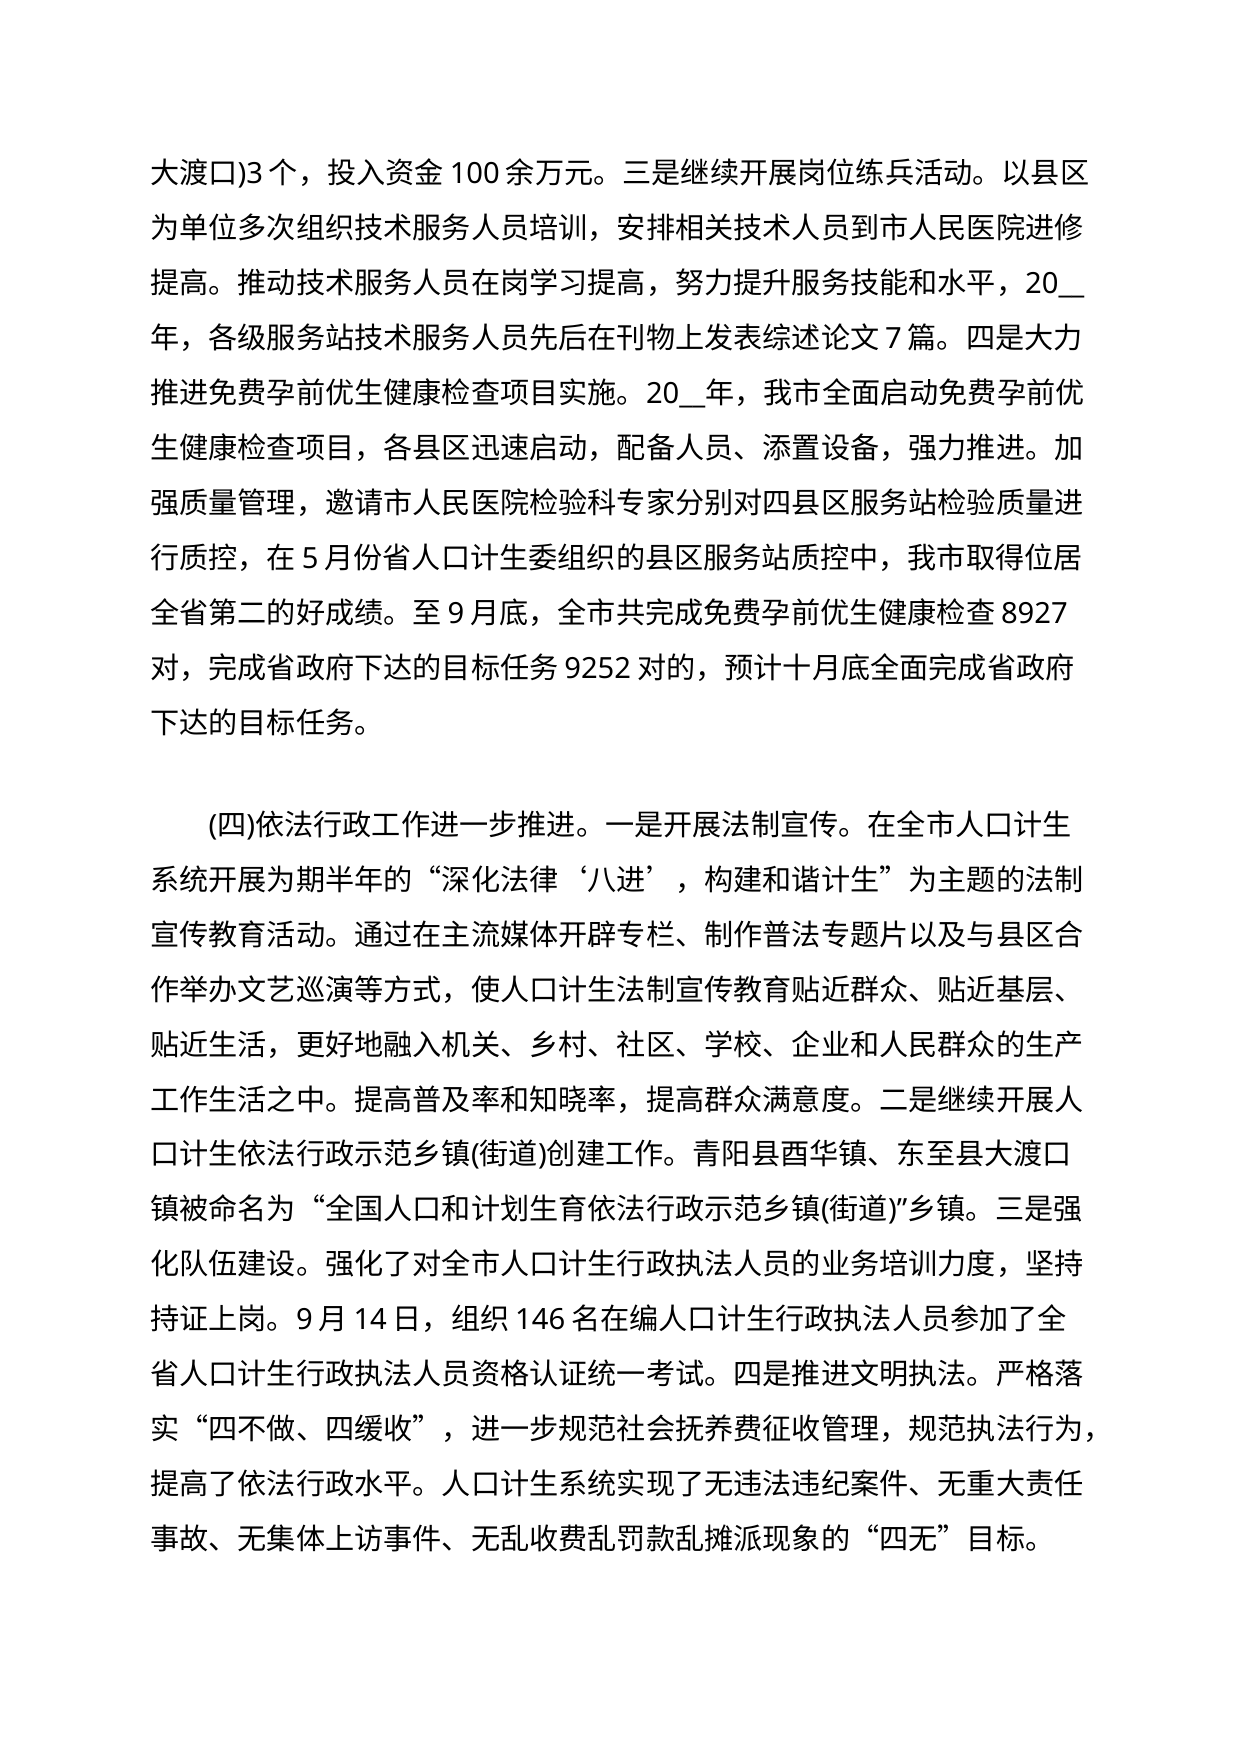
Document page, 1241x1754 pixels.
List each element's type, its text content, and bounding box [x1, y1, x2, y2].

text (四)依法行政工作进一步推进。一是开展法制宣传。在全市人口计生系统开展为期半年的“深化法律‘八进’，构建和谐计生”为主题的法制宣传教育活动。通过在主流媒体开辟专栏、制作普法专题片以及与县区合作举办文艺巡演等方式，使人口计生法制宣传教育贴近群众、贴近基层、贴近生活，更好地融入机关、乡村、社区、学校、企业和人民群众的生产工作生活之中。提高普及率和知晓率，提高群众满意度。二是继续开展人口计生依法行政示范乡镇(街道)创建工作。青阳县酉华镇、东至县大渡口镇被命名为“全国人口和计划生育依法行政示范乡镇(街道)”乡镇。三是强化队伍建设。强化了对全市人口计生行政执法人员的业务培训力度，坚持持证上岗。9月14日，组织146名在编人口计生行政执法人员参加了全省人口计生行政执法人员资格认证统一考试。四是推进文明执法。严格落实“四不做、四缓收”，进一步规范社会抚养费征收管理，规范执法行为，提高了依法行政水平。人口计生系统实现了无违法违纪案件、无重大责任事故、无集体上访事件、无乱收费乱罚款乱摊派现象的“四无”目标。 [150, 801, 1090, 1558]
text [150, 150, 1090, 742]
